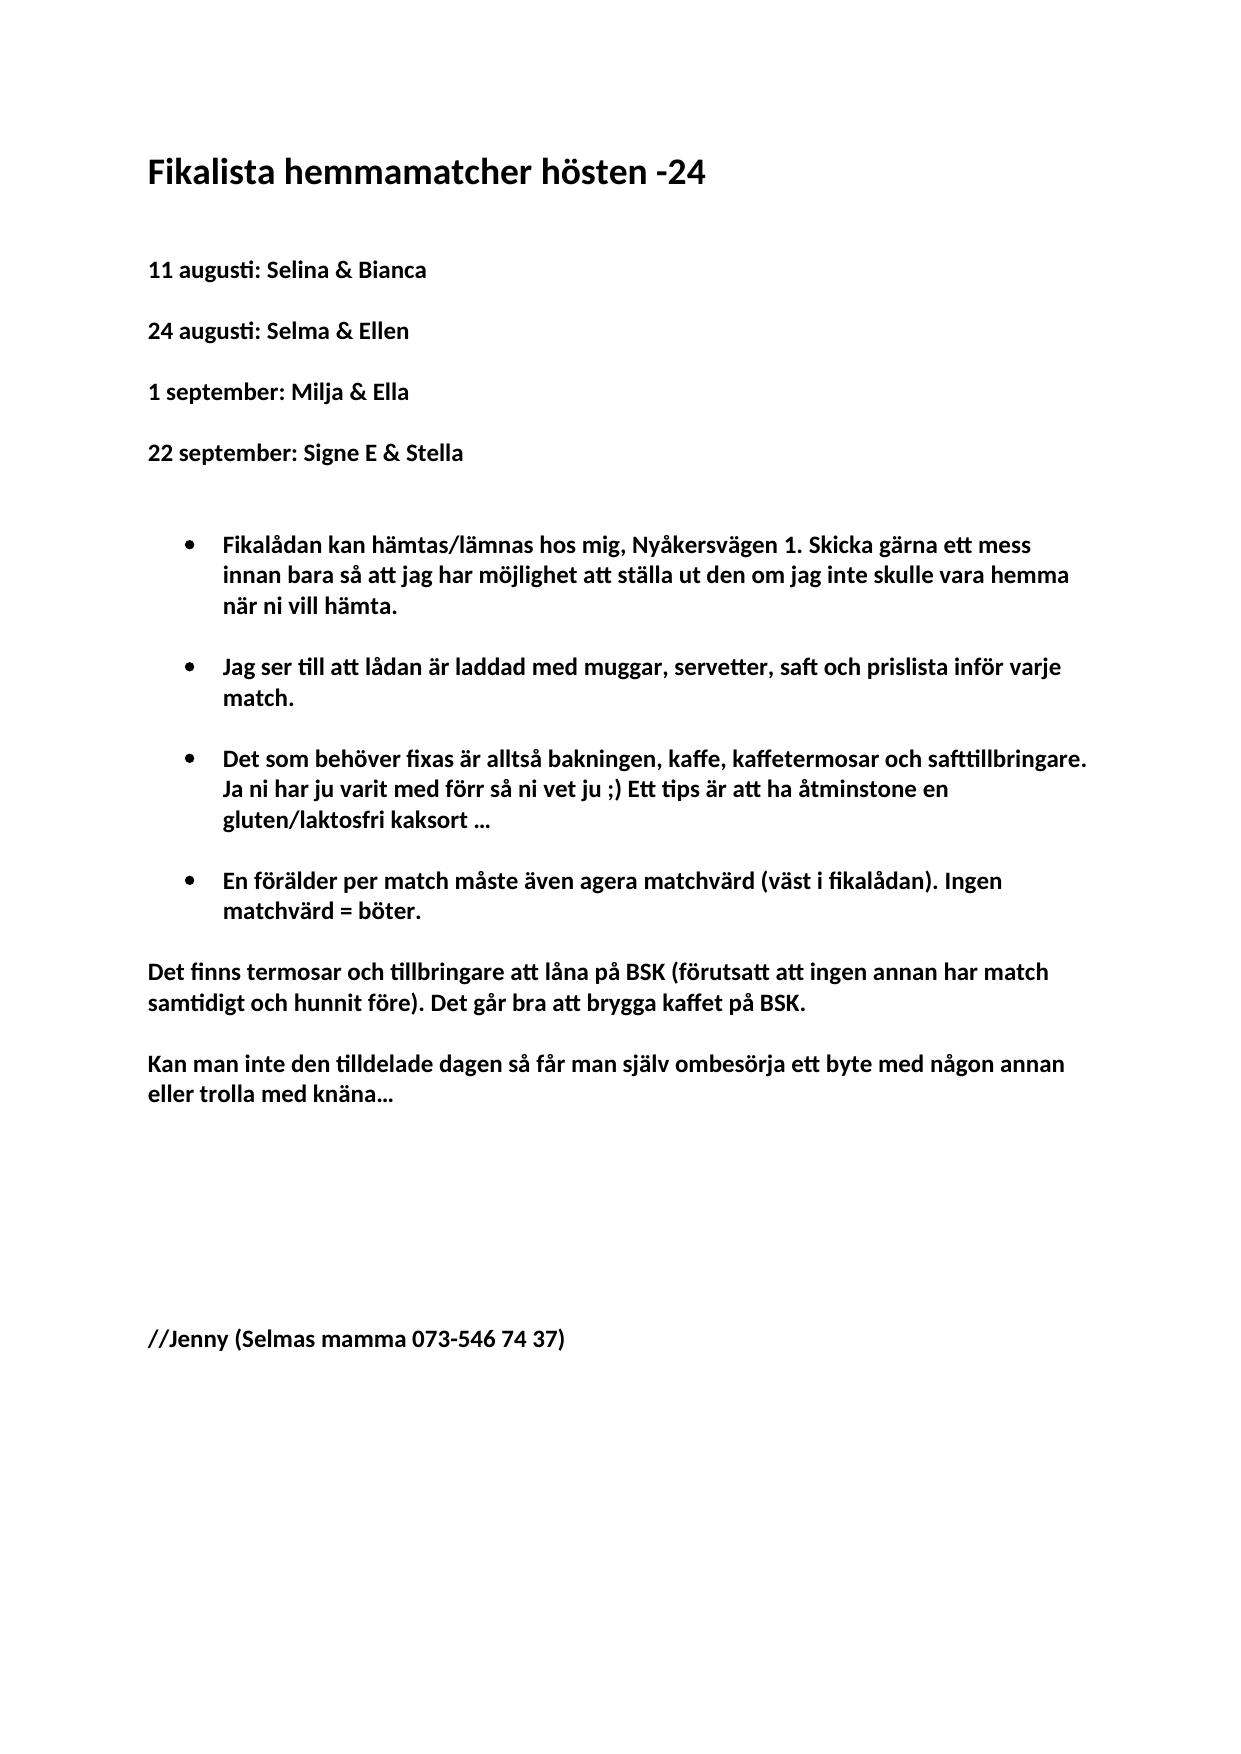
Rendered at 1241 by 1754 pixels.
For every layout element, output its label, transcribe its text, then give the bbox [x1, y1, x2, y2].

list Jag ser till att lådan är laddad med muggar, servetter, saft och prislista inför varje match. [185, 651, 1093, 712]
text Kan man inte den tilldelade dagen så får man själv ombesörja ett byte med någon annan eller trolla med knäna… [148, 1048, 1093, 1109]
list Det som behöver fixas är alltså bakningen, kaffe, kaffetermosar och safttillbringare. Ja ni har ju varit med förr så ni vet ju ;) Ett tips är att ha åtminstone en gluten/laktosfri kaksort … [185, 743, 1093, 834]
text //Jenny (Selmas mamma 073-546 74 37) [148, 1323, 1093, 1353]
text Det finns termosar och tillbringare att låna på BSK (förutsatt att ingen annan har match samtidigt och hunnit före). Det går bra att brygga kaffet på BSK. [148, 956, 1093, 1017]
list En förälder per match måste även agera matchvärd (väst i fikalådan). Ingen matchvärd = böter. [185, 865, 1093, 926]
text 22 september: Signe E & Stella [148, 438, 1093, 468]
text 11 augusti: Selina & Bianca [148, 254, 1093, 285]
text 24 augusti: Selma & Ellen [148, 316, 1093, 346]
list Fikalådan kan hämtas/lämnas hos mig, Nyåkersvägen 1. Skicka gärna ett mess innan bara så att jag har möjlighet att ställa ut den om jag inte skulle vara hemma när ni vill hämta. [185, 529, 1093, 621]
text Fikalista hemmamatcher hösten -24 [148, 148, 1093, 193]
text 1 september: Milja & Ella [148, 377, 1093, 407]
